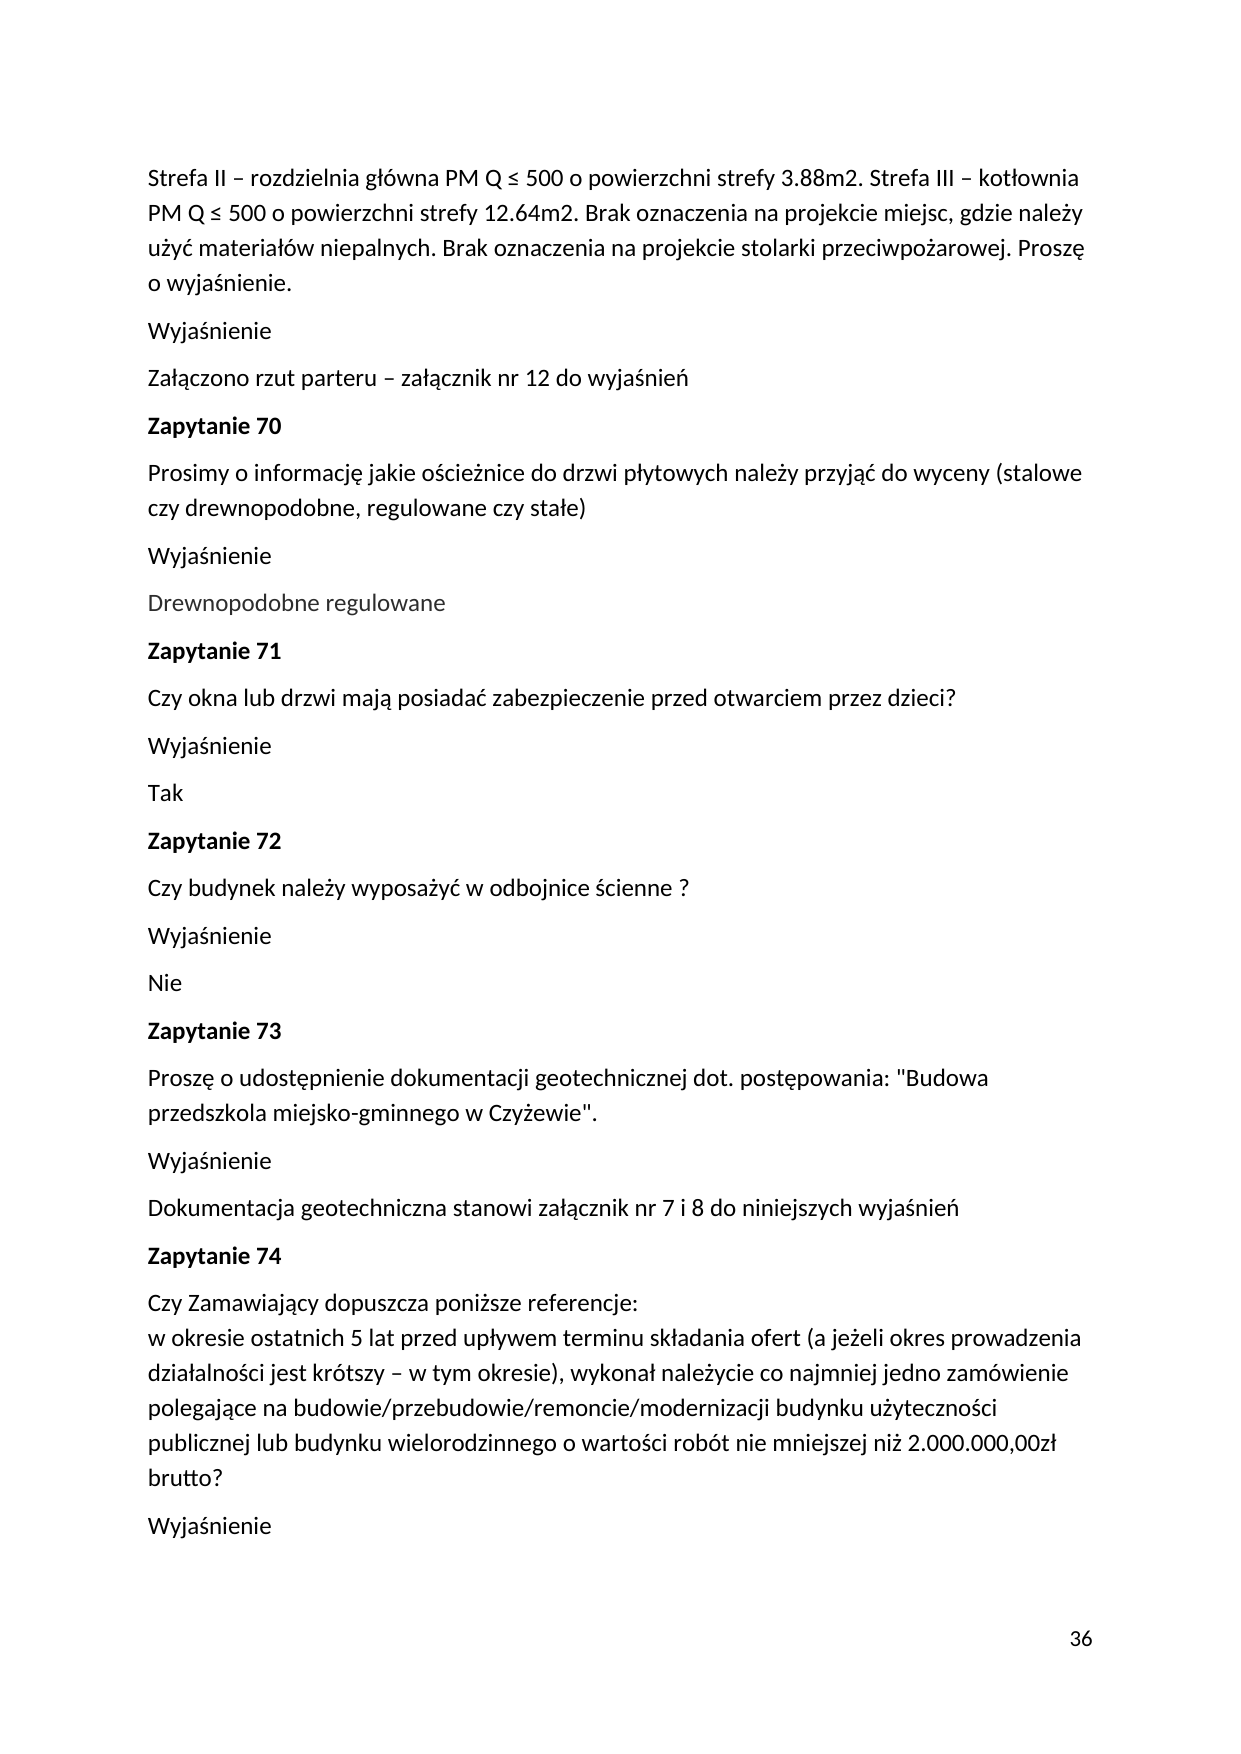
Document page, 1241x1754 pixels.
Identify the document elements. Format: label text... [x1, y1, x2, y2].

text Załączono rzut parteru – załącznik nr 12 do wyjaśnień [148, 362, 1092, 393]
text Zapytanie 71 [148, 635, 1092, 666]
text Tak [148, 777, 1092, 808]
text Proszę o udostępnienie dokumentacji geotechnicznej dot. postępowania: "Budowa przedszkola miejsko-gminnego w Czyżewie". [148, 1062, 1092, 1128]
text Wyjaśnienie [148, 920, 1092, 951]
text Wyjaśnienie [148, 1145, 1092, 1176]
text Prosimy o informację jakie ościeżnice do drzwi płytowych należy przyjąć do wyceny (stalowe czy drewnopodobne, regulowane czy stałe) [148, 457, 1092, 523]
text Wyjaśnienie [148, 540, 1092, 571]
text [148, 162, 1092, 298]
text Wyjaśnienie [148, 730, 1092, 761]
text Nie [148, 967, 1092, 998]
text Czy Zamawiający dopuszcza poniższe referencje: w okresie ostatnich 5 lat przed upływem terminu składania ofert (a jeżeli okres prowadzenia działalności jest krótszy – w tym okresie), wykonał należycie co najmniej jedno zamówienie polegające na budowie/przebudowie/remoncie/modernizacji budynku użyteczności publicznej lub budynku wielorodzinnego o wartości robót nie mniejszej niż 2.000.000,00zł brutto? [148, 1287, 1092, 1493]
text Drewnopodobne regulowane [148, 587, 1092, 618]
text Zapytanie 74 [148, 1240, 1092, 1271]
text Czy okna lub drzwi mają posiadać zabezpieczenie przed otwarciem przez dzieci? [148, 682, 1092, 713]
text Zapytanie 70 [148, 410, 1092, 441]
text Czy budynek należy wyposażyć w odbojnice ścienne ? [148, 872, 1092, 903]
text Dokumentacja geotechniczna stanowi załącznik nr 7 i 8 do niniejszych wyjaśnień [148, 1192, 1092, 1223]
text Wyjaśnienie [148, 315, 1092, 346]
text Zapytanie 72 [148, 825, 1092, 856]
text Wyjaśnienie [148, 1510, 1092, 1541]
text Zapytanie 73 [148, 1015, 1092, 1046]
